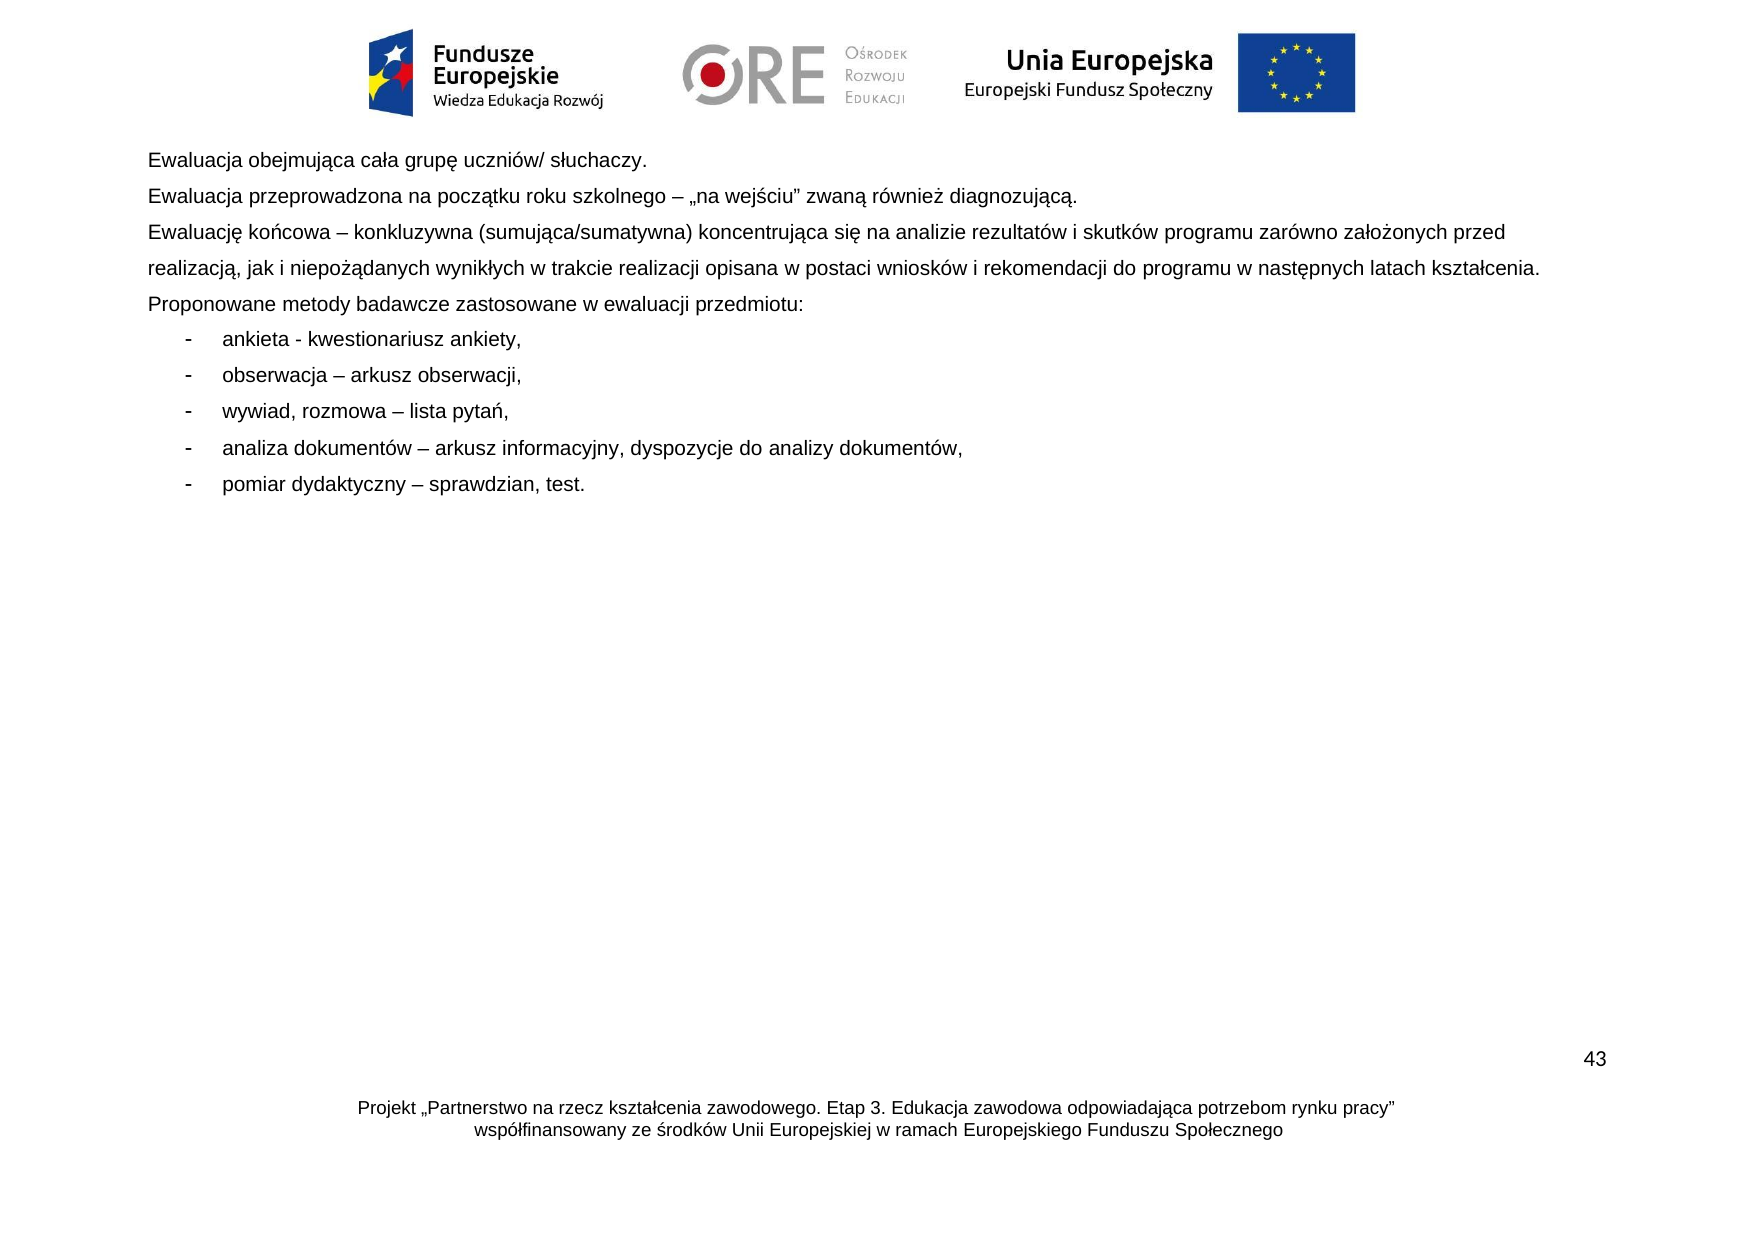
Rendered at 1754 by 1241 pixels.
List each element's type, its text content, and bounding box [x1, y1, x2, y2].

text Ewaluację końcowa – konkluzywna (sumująca/sumatywna) koncentrująca się na analizie rezultatów i skutków programu zarówno założonych przed realizacją, jak i niepożądanych wynikłych w trakcie realizacji opisana w postaci wniosków i rekomendacji do programu w następnych latach kształcenia. [148, 219, 1575, 279]
list wywiad, rozmowa – lista pytań, [185, 399, 1575, 423]
list ankieta - kwestionariusz ankiety, [185, 327, 1575, 351]
list pomiar dydaktyczny – sprawdzian, test. [185, 471, 1575, 496]
list analiza dokumentów – arkusz informacyjny, dyspozycje do analizy dokumentów, [185, 435, 1575, 459]
text Proponowane metody badawcze zastosowane w ewaluacji przedmiotu: [148, 291, 1575, 315]
picture [347, 7, 1382, 138]
text Ewaluacja obejmująca cała grupę uczniów/ słuchaczy. [148, 148, 1575, 172]
text Ewaluacja przeprowadzona na początku roku szkolnego – „na wejściu” zwaną również diagnozującą. [148, 183, 1575, 207]
list obserwacja – arkusz obserwacji, [185, 363, 1575, 387]
